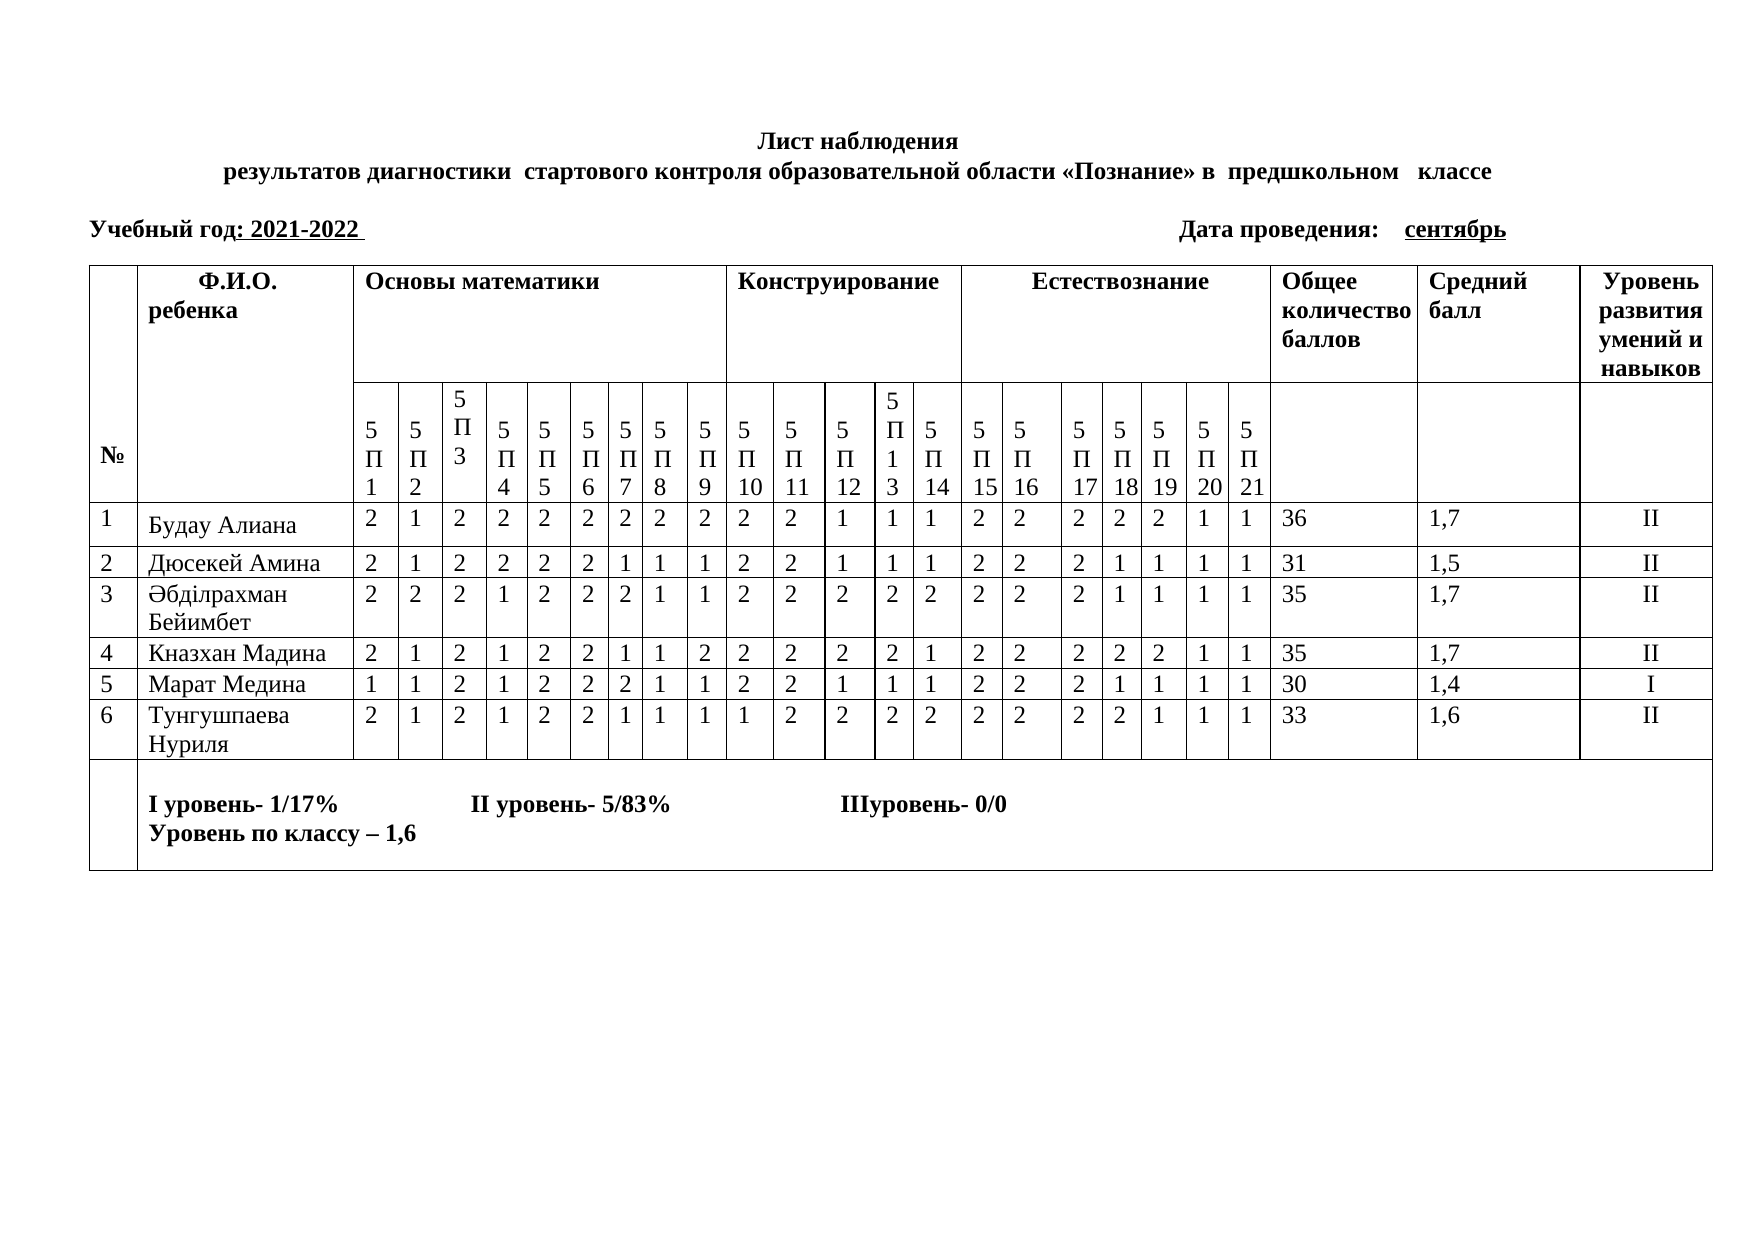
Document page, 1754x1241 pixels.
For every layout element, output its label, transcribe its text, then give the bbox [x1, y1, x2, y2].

table_cell 2 [1003, 700, 1061, 758]
table_cell 1 [643, 669, 687, 699]
table_cell 2 [1103, 700, 1141, 758]
table_cell 2 [443, 578, 486, 637]
table_cell 2 [774, 503, 824, 546]
table_header Естествознание [962, 266, 1270, 382]
table_cell 5 П 14 [914, 383, 961, 502]
table_cell Марат Медина [138, 669, 353, 699]
table_cell 2 [1062, 547, 1102, 577]
table_cell 2 [962, 578, 1002, 637]
table_cell 2 [774, 578, 824, 637]
table_cell 1 [826, 547, 874, 577]
table_header Средний балл [1418, 266, 1579, 382]
table_cell 2 [443, 669, 486, 699]
table_cell 2 [528, 503, 570, 546]
table_cell 2 [774, 547, 824, 577]
table_cell 2 [727, 578, 773, 637]
table_cell 2 [571, 547, 608, 577]
table_cell 35 [1271, 578, 1417, 637]
table_header Уровень развития умений и навыков [1581, 266, 1712, 382]
table_cell 2 [571, 578, 608, 637]
table_cell 2 [774, 700, 824, 758]
table_cell 2 [727, 547, 773, 577]
table_cell 1 [1187, 578, 1228, 637]
table_cell 2 [609, 578, 642, 637]
table_cell 2 [571, 638, 608, 668]
table_cell 5 П 19 [1142, 383, 1186, 502]
table_cell 1,7 [1418, 578, 1579, 637]
table_cell 2 [1003, 638, 1061, 668]
text результатов диагностики стартового контроля образовательной области «Познание» в предшкольном классе [89, 156, 1627, 185]
table_cell 2 [876, 700, 913, 758]
table_cell 1 [1187, 638, 1228, 668]
table_cell [1271, 383, 1417, 502]
table_cell 1 [399, 669, 442, 699]
table_cell 1 [399, 638, 442, 668]
table_cell 1 [914, 547, 961, 577]
table_cell 2 [354, 547, 398, 577]
table_cell 1 [1103, 578, 1141, 637]
table_cell 2 [528, 669, 570, 699]
table_cell [90, 760, 137, 869]
table_cell 1 [1142, 578, 1186, 637]
table_cell Кназхан Мадина [138, 638, 353, 668]
table_cell 2 [571, 700, 608, 758]
table_cell II [1581, 503, 1712, 546]
table_cell 1 [1103, 547, 1141, 577]
table_cell 2 [1003, 578, 1061, 637]
text Учебный год: 2021-2022 Дата проведения: сентябрь [89, 210, 1636, 244]
table_cell 5 П 2 [399, 383, 442, 502]
table_cell 2 [90, 547, 137, 577]
table_cell 1 [688, 547, 726, 577]
table_cell 2 [774, 669, 824, 699]
table_cell 2 [571, 669, 608, 699]
table_cell 2 [571, 503, 608, 546]
table_cell [1581, 383, 1712, 502]
table_header Общее количество баллов [1271, 266, 1417, 382]
table_cell 1 [876, 669, 913, 699]
table_cell 2 [1142, 638, 1186, 668]
table_cell 6 [90, 700, 137, 758]
table_cell 1 [876, 503, 913, 546]
table_cell 2 [528, 638, 570, 668]
table_cell 1 [914, 638, 961, 668]
table_cell Дюсекей Амина [138, 547, 353, 577]
table_cell 31 [1271, 547, 1417, 577]
table_cell Тунгушпаева Нуриля [138, 700, 353, 758]
table_cell 1,7 [1418, 503, 1579, 546]
table_cell 1 [487, 578, 527, 637]
table_cell 1 [643, 700, 687, 758]
table_cell 5 П 10 [727, 383, 773, 502]
table_cell 1 [643, 578, 687, 637]
table_cell 2 [962, 669, 1002, 699]
table_cell 1 [688, 669, 726, 699]
table_cell 2 [487, 547, 527, 577]
table_cell 1 [487, 638, 527, 668]
table_cell 1 [1187, 547, 1228, 577]
table_cell 2 [876, 578, 913, 637]
table_cell 35 [1271, 638, 1417, 668]
table_cell 5 П 20 [1187, 383, 1228, 502]
table_cell 5 П 13 [876, 383, 913, 502]
table_cell 1 [1229, 547, 1270, 577]
table_cell 1 [609, 638, 642, 668]
table_cell 2 [487, 503, 527, 546]
table_cell 1 [399, 503, 442, 546]
table_cell 2 [1103, 638, 1141, 668]
table_cell 5 П 4 [487, 383, 527, 502]
table_cell 1 [609, 700, 642, 758]
table_cell 2 [609, 669, 642, 699]
table_cell 2 [443, 700, 486, 758]
table_cell 1 [1229, 503, 1270, 546]
table_cell 5 П 11 [774, 383, 824, 502]
table_cell 1 [487, 700, 527, 758]
table_cell 2 [826, 638, 874, 668]
table_cell 1 [876, 547, 913, 577]
table_cell I [1581, 669, 1712, 699]
table_cell II [1581, 700, 1712, 758]
table_cell 5 П 21 [1229, 383, 1270, 502]
table_cell 1 [1229, 638, 1270, 668]
table_cell 1 [1187, 669, 1228, 699]
table_cell 1 [1187, 700, 1228, 758]
table_cell 1,7 [1418, 638, 1579, 668]
table_cell 1,5 [1418, 547, 1579, 577]
table_cell 2 [826, 700, 874, 758]
table_cell 1,4 [1418, 669, 1579, 699]
table_cell 5 П 18 [1103, 383, 1141, 502]
table_cell 5 П 16 [1003, 383, 1061, 502]
table_cell 5 П 1 [354, 383, 398, 502]
table_cell 5 П 6 [571, 383, 608, 502]
table_cell 5 [90, 669, 137, 699]
table_cell 2 [727, 503, 773, 546]
table_cell 1 [1142, 547, 1186, 577]
table_cell 2 [1062, 638, 1102, 668]
table_cell 2 [1062, 700, 1102, 758]
table_cell 3 [90, 578, 137, 637]
table_cell 2 [354, 503, 398, 546]
table_cell 2 [876, 638, 913, 668]
table_cell 1 [914, 669, 961, 699]
table_cell 2 [1062, 578, 1102, 637]
table_cell Әбділрахман Бейимбет [138, 578, 353, 637]
table_cell 5 П 12 [826, 383, 874, 502]
table_cell 1 [914, 503, 961, 546]
table_cell 2 [528, 700, 570, 758]
table_cell 5 П 5 [528, 383, 570, 502]
table_cell 2 [643, 503, 687, 546]
table_cell 1 [688, 578, 726, 637]
table_cell [1418, 383, 1579, 502]
table_cell 1 [1229, 700, 1270, 758]
table_cell Будау Алиана [138, 503, 353, 546]
table_cell 2 [528, 578, 570, 637]
table_cell 36 [1271, 503, 1417, 546]
table_cell 2 [962, 700, 1002, 758]
table_cell 2 [1003, 503, 1061, 546]
table_cell I уровень- 1/17% II уровень- 5/83% IIIуровень- 0/0 Уровень по классу – 1,6 [138, 760, 1712, 869]
table_cell 2 [609, 503, 642, 546]
table_cell 2 [443, 638, 486, 668]
table_cell 1 [1229, 669, 1270, 699]
table_cell 5 П 17 [1062, 383, 1102, 502]
table_cell 2 [914, 578, 961, 637]
table_cell 2 [1003, 547, 1061, 577]
table_cell 1 [487, 669, 527, 699]
table_cell 2 [962, 547, 1002, 577]
table_header № [90, 266, 137, 502]
table_cell II [1581, 547, 1712, 577]
table_cell 2 [443, 503, 486, 546]
table_header Ф.И.О. ребенка [138, 266, 353, 502]
table_cell 5 П 9 [688, 383, 726, 502]
table_cell 2 [727, 669, 773, 699]
table_cell 1 [826, 503, 874, 546]
table_cell 5 П 15 [962, 383, 1002, 502]
table_cell 30 [1271, 669, 1417, 699]
table_cell 1 [609, 547, 642, 577]
table_cell 1 [1142, 669, 1186, 699]
table_cell 2 [962, 638, 1002, 668]
table_cell 2 [1062, 503, 1102, 546]
table_cell 33 [1271, 700, 1417, 758]
table_cell 5 П 7 [609, 383, 642, 502]
table_cell 2 [1003, 669, 1061, 699]
table_cell 1 [90, 503, 137, 546]
table_cell 2 [354, 578, 398, 637]
table_cell 1 [1229, 578, 1270, 637]
table_cell 2 [727, 638, 773, 668]
table_cell 2 [1062, 669, 1102, 699]
table_cell 1 [727, 700, 773, 758]
table_cell 2 [962, 503, 1002, 546]
table_cell 2 [688, 503, 726, 546]
table_cell 1 [1103, 669, 1141, 699]
table_cell 1 [826, 669, 874, 699]
table_cell 2 [774, 638, 824, 668]
table_cell 1 [1142, 700, 1186, 758]
table_cell II [1581, 638, 1712, 668]
table_cell 2 [354, 700, 398, 758]
table_cell 5 П 8 [643, 383, 687, 502]
table_cell 1 [643, 638, 687, 668]
table_cell II [1581, 578, 1712, 637]
table_cell 2 [1142, 503, 1186, 546]
table_header Конструирование [727, 266, 961, 382]
table_cell 1 [354, 669, 398, 699]
table_cell 2 [1103, 503, 1141, 546]
table_cell 2 [443, 547, 486, 577]
table_cell 2 [826, 578, 874, 637]
table_cell 4 [90, 638, 137, 668]
table_cell 2 [528, 547, 570, 577]
table_cell 2 [399, 578, 442, 637]
table_cell 1 [399, 700, 442, 758]
table_cell 2 [688, 638, 726, 668]
table_cell 1 [1187, 503, 1228, 546]
text Лист наблюдения [89, 123, 1627, 156]
table_header Основы математики [354, 266, 726, 382]
table_cell 2 [354, 638, 398, 668]
table_cell 1 [643, 547, 687, 577]
table_cell 1,6 [1418, 700, 1579, 758]
table_cell 2 [914, 700, 961, 758]
table_cell 5 П 3 [443, 383, 486, 502]
table_cell 1 [688, 700, 726, 758]
table_cell 1 [399, 547, 442, 577]
